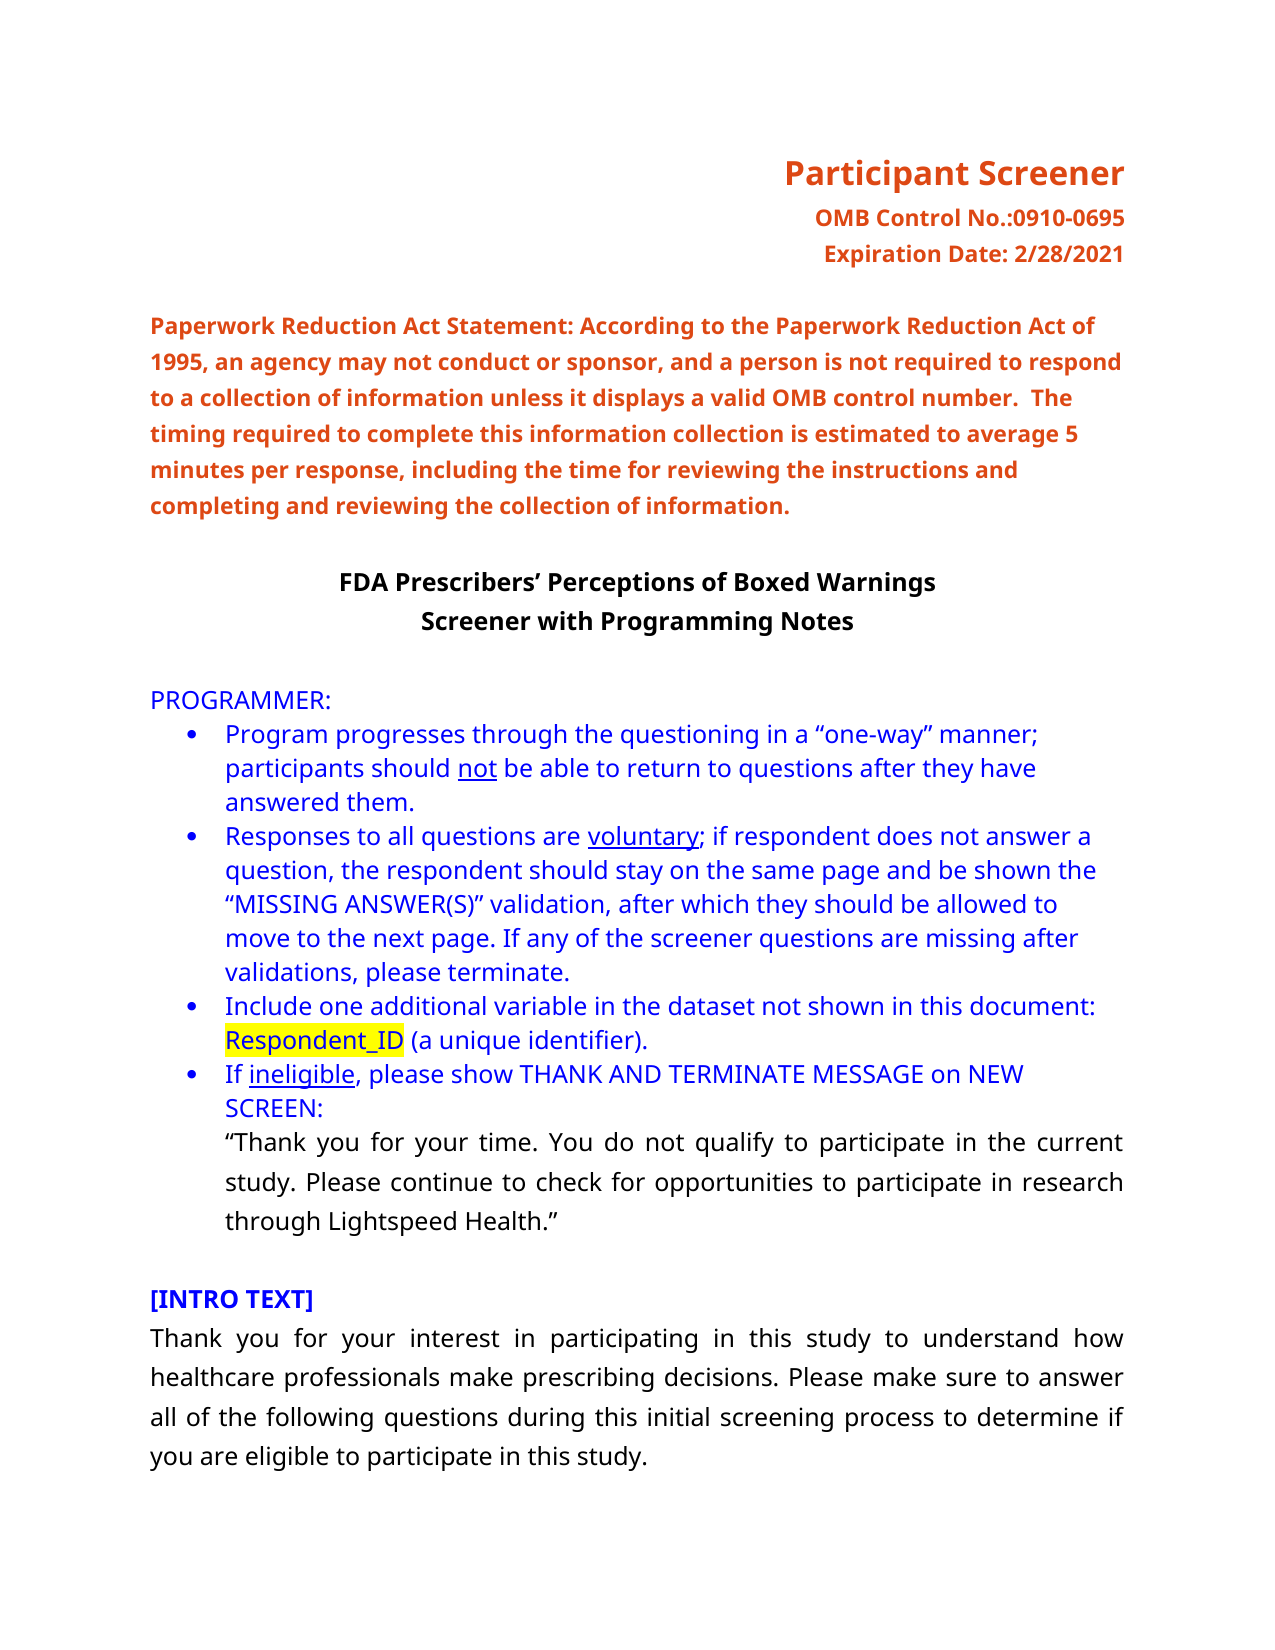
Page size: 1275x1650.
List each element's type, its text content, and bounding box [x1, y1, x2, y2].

list Program progresses through the questioning in a “one-way” manner; participants should not be able to return to questions after they have answered them. [187, 716, 1125, 818]
subtitle OMB Control No.:0910-0695 [150, 202, 1125, 233]
text PROGRAMMER: [150, 682, 1125, 716]
list “Thank you for your time. You do not qualify to participate in the current study. Please continue to check for opportunities to participate in research through Lightspeed Health.” [225, 1125, 1125, 1237]
text Thank you for your interest in participating in this study to understand how healthcare professionals make prescribing decisions. Please make sure to answer all of the following questions during this initial screening process to determine if you are eligible to participate in this study. [150, 1321, 1125, 1472]
text Screener with Programming Notes [150, 604, 1125, 638]
text FDA Prescribers’ Perceptions of Boxed Warnings [150, 565, 1125, 599]
subtitle Expiration Date: 2/28/2021 [150, 238, 1125, 269]
subtitle Paperwork Reduction Act Statement: According to the Paperwork Reduction Act of 1995, an agency may not conduct or sponsor, and a person is not required to respond to a collection of information unless it displays a valid OMB control number. The timing required to complete this information collection is estimated to average 5 minutes per response, including the time for reviewing the instructions and completing and reviewing the collection of information. [150, 310, 1125, 521]
list Responses to all questions are voluntary; if respondent does not answer a question, the respondent should stay on the same page and be shown the “MISSING ANSWER(S)” validation, after which they should be allowed to move to the next page. If any of the screener questions are missing after validations, please terminate. [187, 818, 1125, 989]
list Include one additional variable in the dataset not shown in this document: Respondent_ID (a unique identifier). [187, 989, 1125, 1057]
subtitle Participant Screener [150, 150, 1125, 195]
text [INTRO TEXT] [150, 1282, 1125, 1316]
list If ineligible, please show THANK AND TERMINATE MESSAGE on NEW SCREEN: [187, 1057, 1125, 1125]
